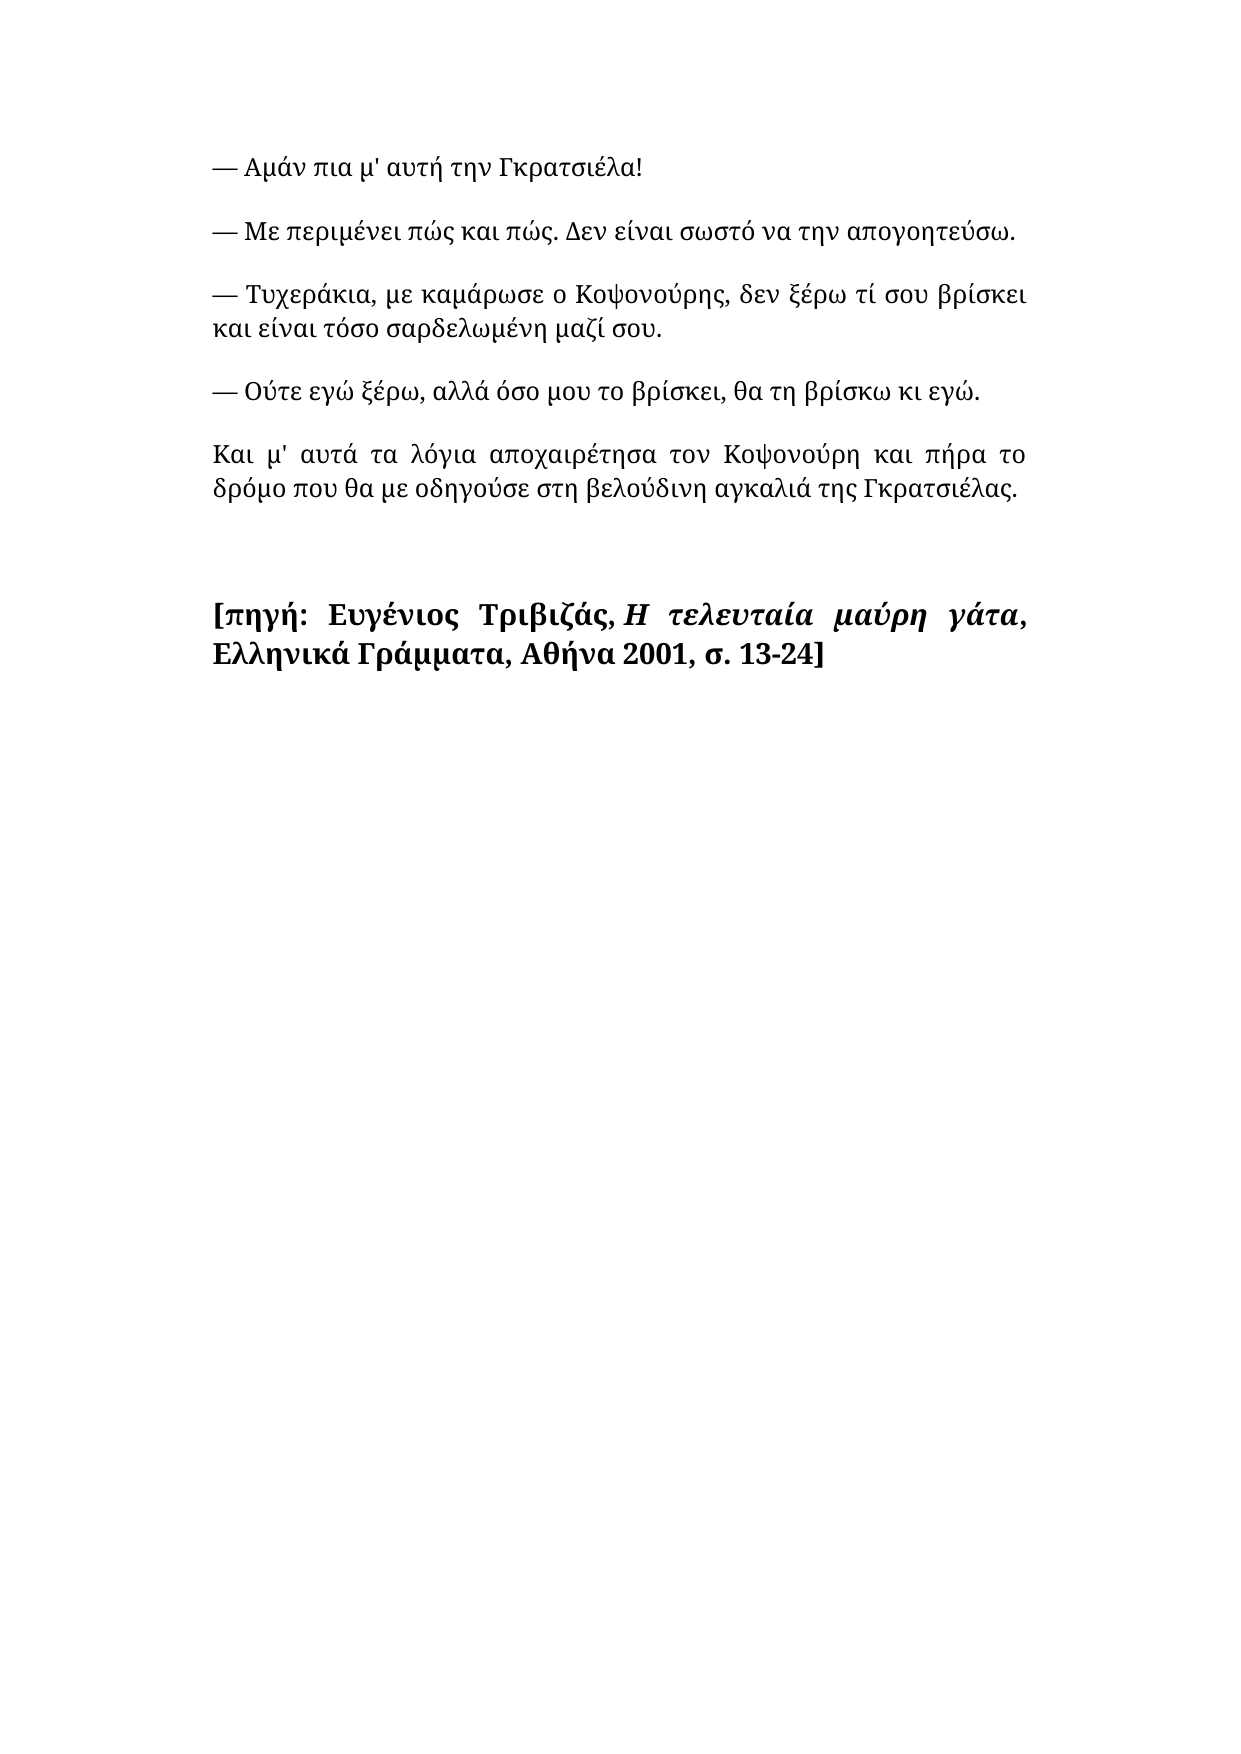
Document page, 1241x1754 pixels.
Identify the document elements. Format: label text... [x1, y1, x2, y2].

text — Αμάν πια μ' αυτή την Γκρατσιέλα! [212, 150, 1028, 184]
text — Με περιμένει πώς και πώς. Δεν είναι σωστό να την απογοητεύσω. [212, 213, 1028, 247]
text [πηγή: Ευγένιος Τριβιζάς, Η τελευταία μαύρη γάτα, Ελληνικά Γράμματα, Αθήνα 2001, σ. 13-24] [212, 594, 1028, 673]
text — Τυχεράκια, με καμάρωσε ο Κοψονούρης, δεν ξέρω τί σου βρίσκει και είναι τόσο σαρδελωμένη μαζί σου. [212, 276, 1028, 344]
text — Ούτε εγώ ξέρω, αλλά όσο μου το βρίσκει, θα τη βρίσκω κι εγώ. [212, 374, 1028, 408]
text Και μ' αυτά τα λόγια αποχαιρέτησα τον Κοψονούρη και πήρα το δρόμο που θα με οδηγούσε στη βελούδινη αγκαλιά της Γκρατσιέλας. [212, 437, 1028, 505]
